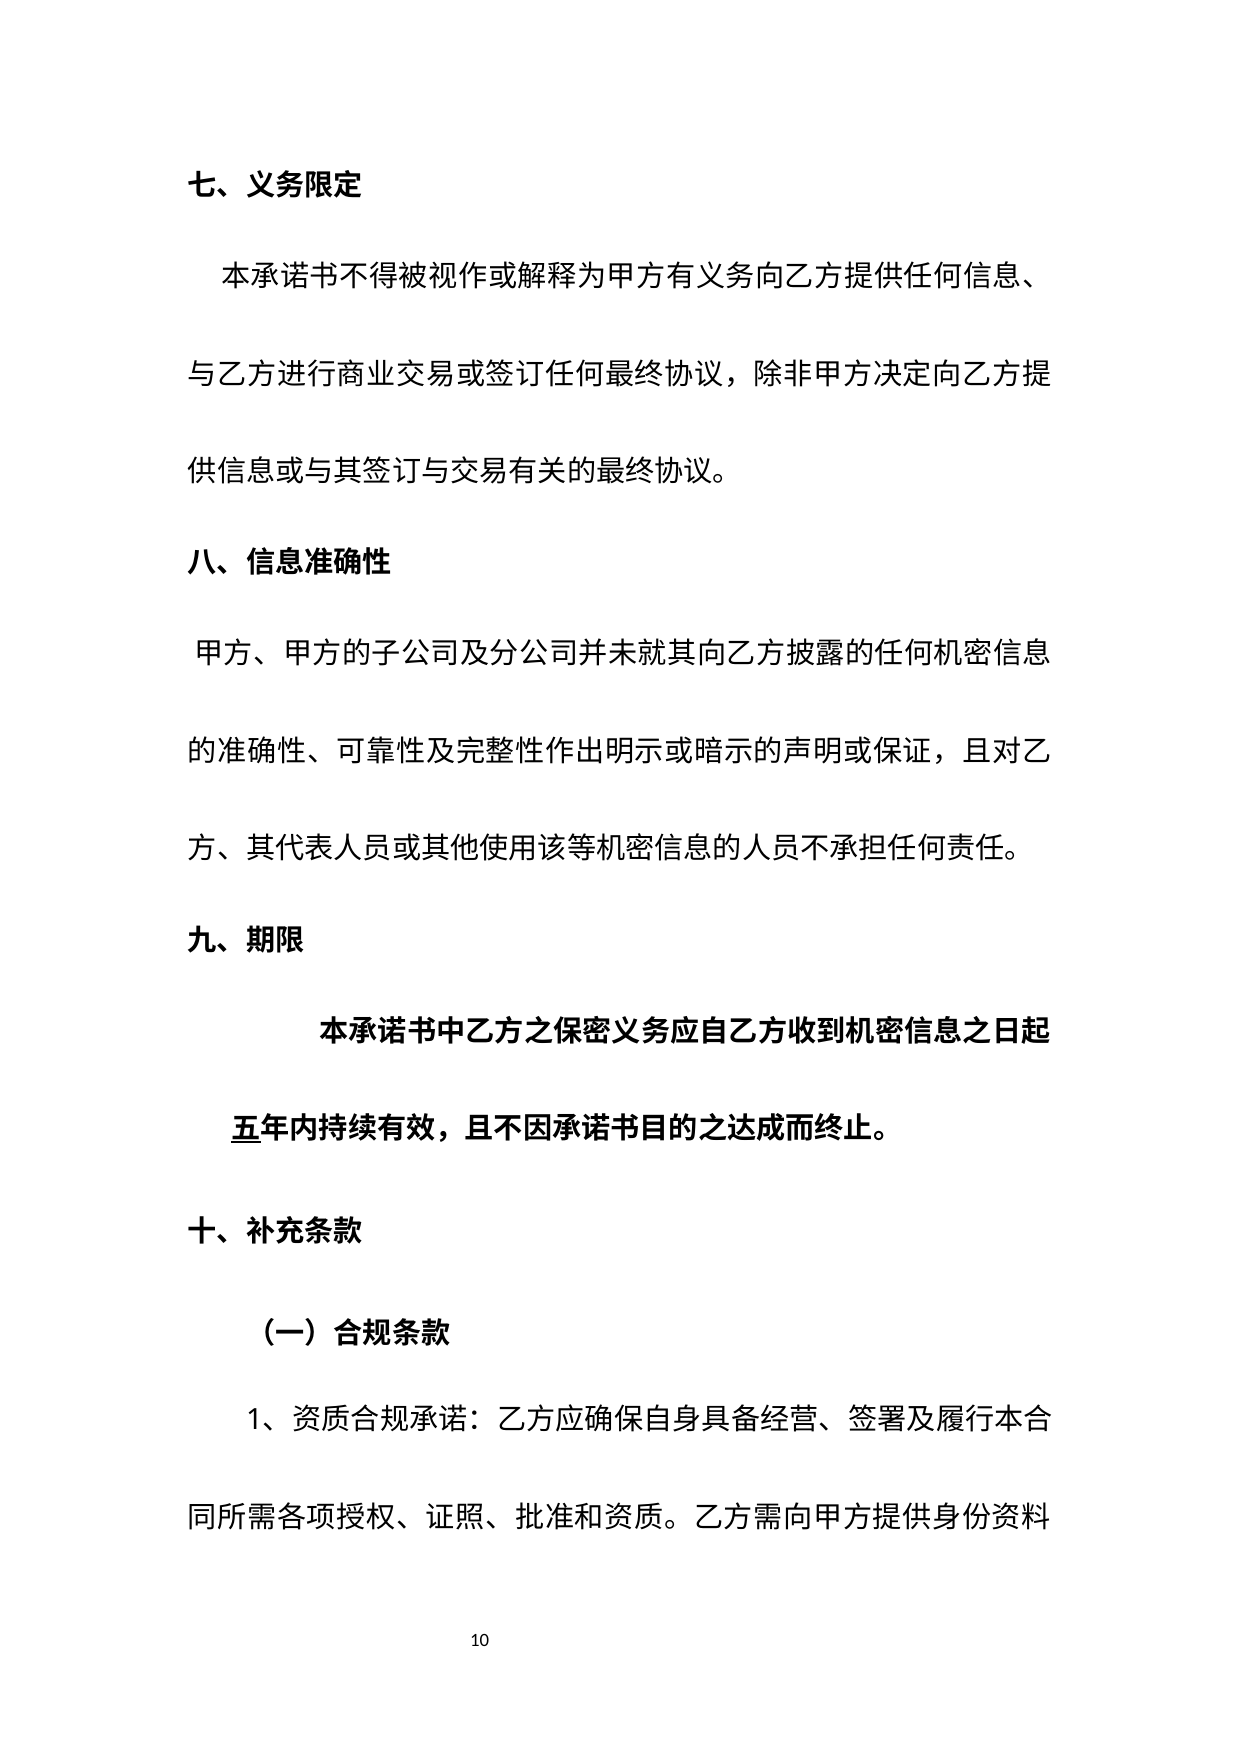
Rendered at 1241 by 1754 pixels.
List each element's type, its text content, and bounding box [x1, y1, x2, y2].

text 甲方、甲方的子公司及分公司并未就其向乙方披露的任何机密信息的准确性、可靠性及完整性作出明示或暗示的声明或保证，且对乙方、其代表人员或其他使用该等机密信息的人员不承担任何责任。 [129, 619, 1053, 879]
text （一）合规条款 [187, 1298, 1053, 1363]
text 七、义务限定 [187, 162, 1053, 204]
text 九、期限 [187, 916, 1053, 958]
text 十、补充条款 [187, 1196, 1053, 1261]
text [187, 1384, 1053, 1547]
text 本承诺书中乙方之保密义务应自乙方收到机密信息之日起五年内持续有效，且不因承诺书目的之达成而终止。 [231, 996, 1053, 1158]
text 本承诺书不得被视作或解释为甲方有义务向乙方提供任何信息、与乙方进行商业交易或签订任何最终协议，除非甲方决定向乙方提供信息或与其签订与交易有关的最终协议。 [188, 242, 1053, 502]
text 八、信息准确性 [187, 539, 1053, 581]
